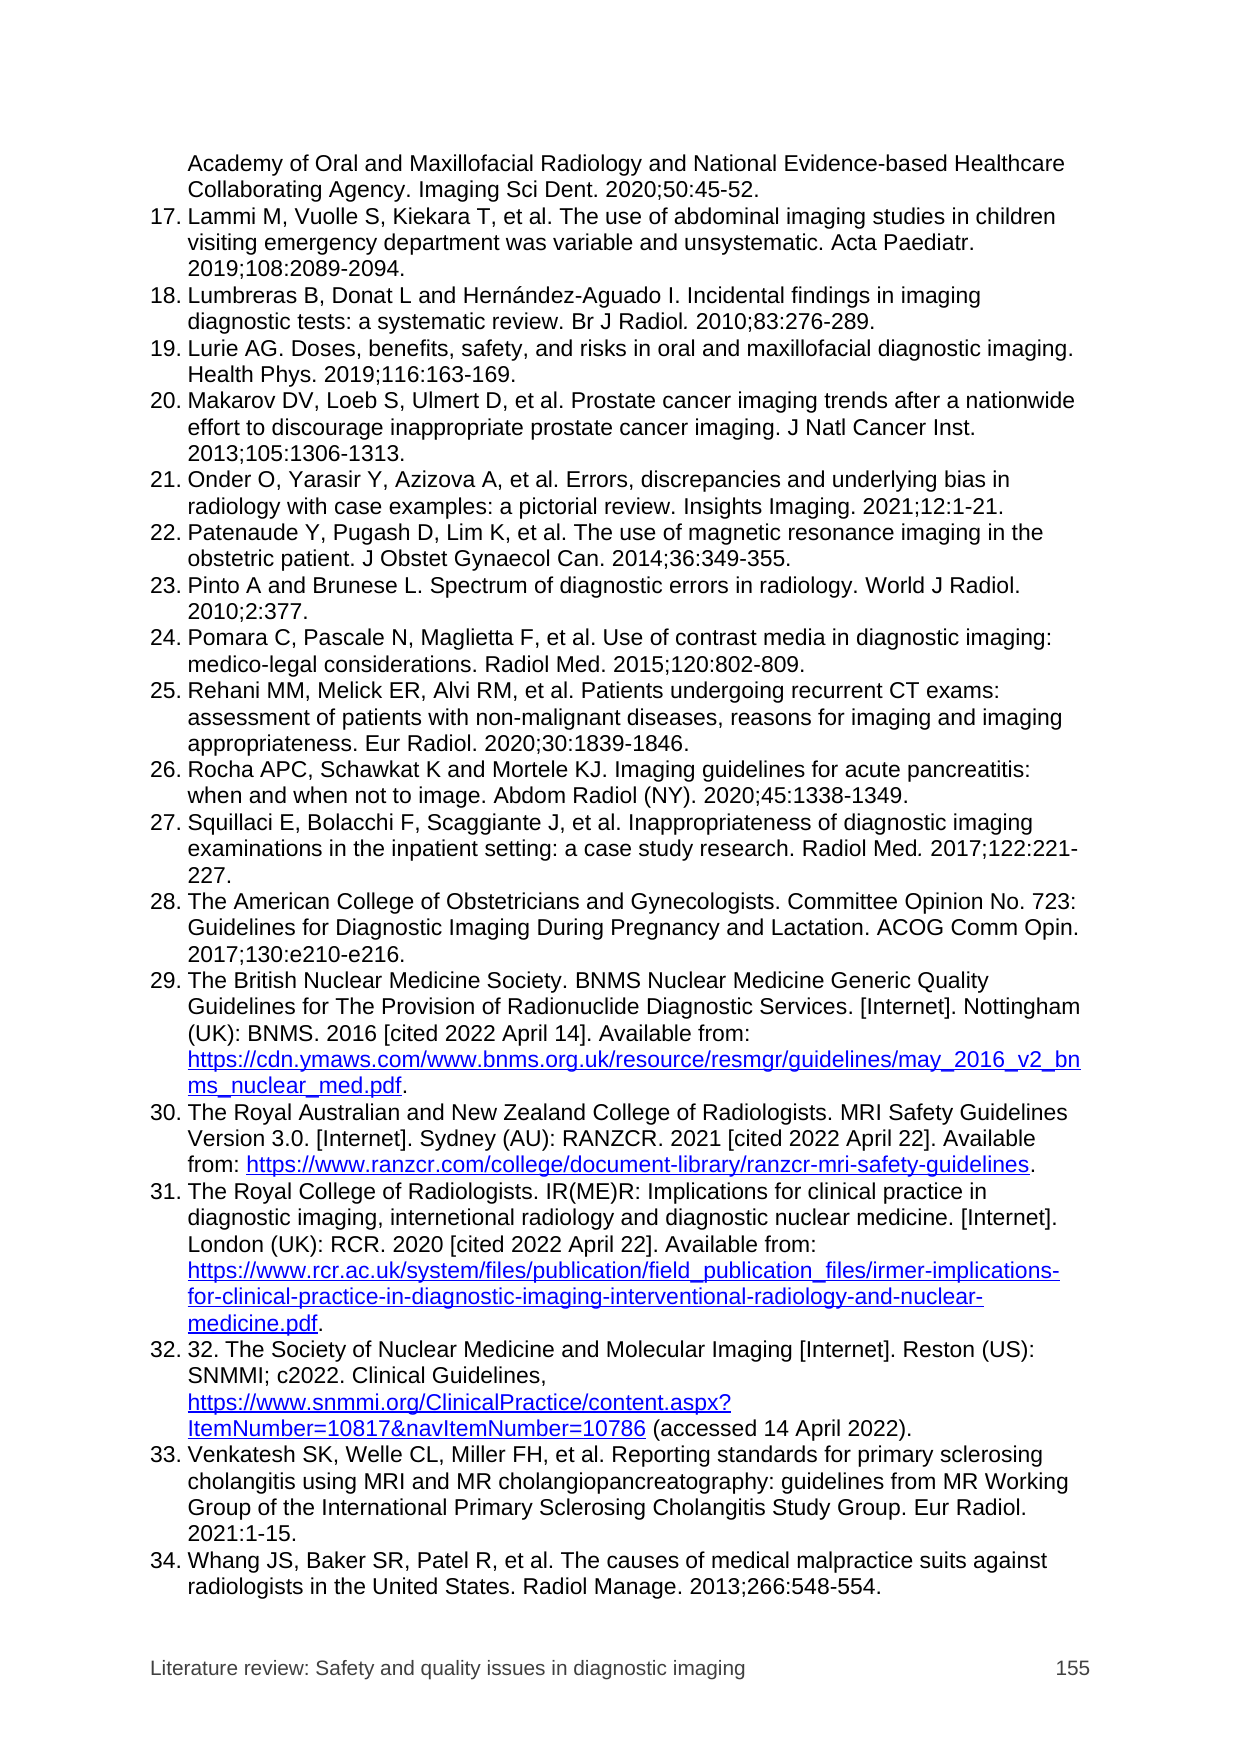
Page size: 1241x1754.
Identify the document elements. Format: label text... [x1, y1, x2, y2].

list Onder O, Yarasir Y, Azizova A, et al. Errors, discrepancies and underlying bias in radiology with case examples: a pictorial review. Insights Imaging. 2021;12:1-21. [150, 466, 1090, 519]
list Squillaci E, Bolacchi F, Scaggiante J, et al. Inappropriateness of diagnostic imaging examinations in the inpatient setting: a case study research. Radiol Med. 2017;122:221-227. [150, 809, 1090, 888]
list Rocha APC, Schawkat K and Mortele KJ. Imaging guidelines for acute pancreatitis: when and when not to image. Abdom Radiol (NY). 2020;45:1338-1349. [150, 756, 1090, 809]
list Makarov DV, Loeb S, Ulmert D, et al. Prostate cancer imaging trends after a nationwide effort to discourage inappropriate prostate cancer imaging. J Natl Cancer Inst. 2013;105:1306-1313. [150, 387, 1090, 466]
list Lumbreras B, Donat L and Hernández-Aguado I. Incidental findings in imaging diagnostic tests: a systematic review. Br J Radiol. 2010;83:276-289. [150, 282, 1090, 334]
list Whang JS, Baker SR, Patel R, et al. The causes of medical malpractice suits against radiologists in the United States. Radiol Manage. 2013;266:548-554. [150, 1547, 1090, 1599]
list Lammi M, Vuolle S, Kiekara T, et al. The use of abdominal imaging studies in children visiting emergency department was variable and unsystematic. Acta Paediatr. 2019;108:2089-2094. [150, 203, 1090, 282]
list The Royal College of Radiologists. IR(ME)R: Implications for clinical practice in diagnostic imaging, internetional radiology and diagnostic nuclear medicine. [Internet]. London (UK): RCR. 2020 [cited 2022 April 22]. Available from: https://www.rcr.ac.uk/system/files/publication/field_publication_files/irmer-implications-for-clinical-practice-in-diagnostic-imaging-interventional-radiology-and-nuclear-medicine.pdf. [150, 1178, 1090, 1336]
list Pomara C, Pascale N, Maglietta F, et al. Use of contrast media in diagnostic imaging: medico-legal considerations. Radiol Med. 2015;120:802-809. [150, 624, 1090, 677]
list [150, 150, 1090, 203]
list The British Nuclear Medicine Society. BNMS Nuclear Medicine Generic Quality Guidelines for The Provision of Radionuclide Diagnostic Services. [Internet]. Nottingham (UK): BNMS. 2016 [cited 2022 April 14]. Available from: https://cdn.ymaws.com/www.bnms.org.uk/resource/resmgr/guidelines/may_2016_v2_bnms_nuclear_med.pdf. [150, 967, 1090, 1099]
list Rehani MM, Melick ER, Alvi RM, et al. Patients undergoing recurrent CT exams: assessment of patients with non-malignant diseases, reasons for imaging and imaging appropriateness. Eur Radiol. 2020;30:1839-1846. [150, 677, 1090, 756]
list The American College of Obstetricians and Gynecologists. Committee Opinion No. 723: Guidelines for Diagnostic Imaging During Pregnancy and Lactation. ACOG Comm Opin. 2017;130:e210-e216. [150, 888, 1090, 967]
list Lurie AG. Doses, benefits, safety, and risks in oral and maxillofacial diagnostic imaging. Health Phys. 2019;116:163-169. [150, 334, 1090, 387]
list Patenaude Y, Pugash D, Lim K, et al. The use of magnetic resonance imaging in the obstetric patient. J Obstet Gynaecol Can. 2014;36:349-355. [150, 519, 1090, 572]
list Venkatesh SK, Welle CL, Miller FH, et al. Reporting standards for primary sclerosing cholangitis using MRI and MR cholangiopancreatography: guidelines from MR Working Group of the International Primary Sclerosing Cholangitis Study Group. Eur Radiol. 2021:1-15. [150, 1441, 1090, 1547]
list Pinto A and Brunese L. Spectrum of diagnostic errors in radiology. World J Radiol. 2010;2:377. [150, 572, 1090, 624]
list 32. The Society of Nuclear Medicine and Molecular Imaging [Internet]. Reston (US): SNMMI; c2022. Clinical Guidelines, https://www.snmmi.org/ClinicalPractice/content.aspx?ItemNumber=10817&navItemNumber=10786 (accessed 14 April 2022). [150, 1336, 1090, 1441]
list The Royal Australian and New Zealand College of Radiologists. MRI Safety Guidelines Version 3.0. [Internet]. Sydney (AU): RANZCR. 2021 [cited 2022 April 22]. Available from: https://www.ranzcr.com/college/document-library/ranzcr-mri-safety-guidelines. [150, 1099, 1090, 1178]
